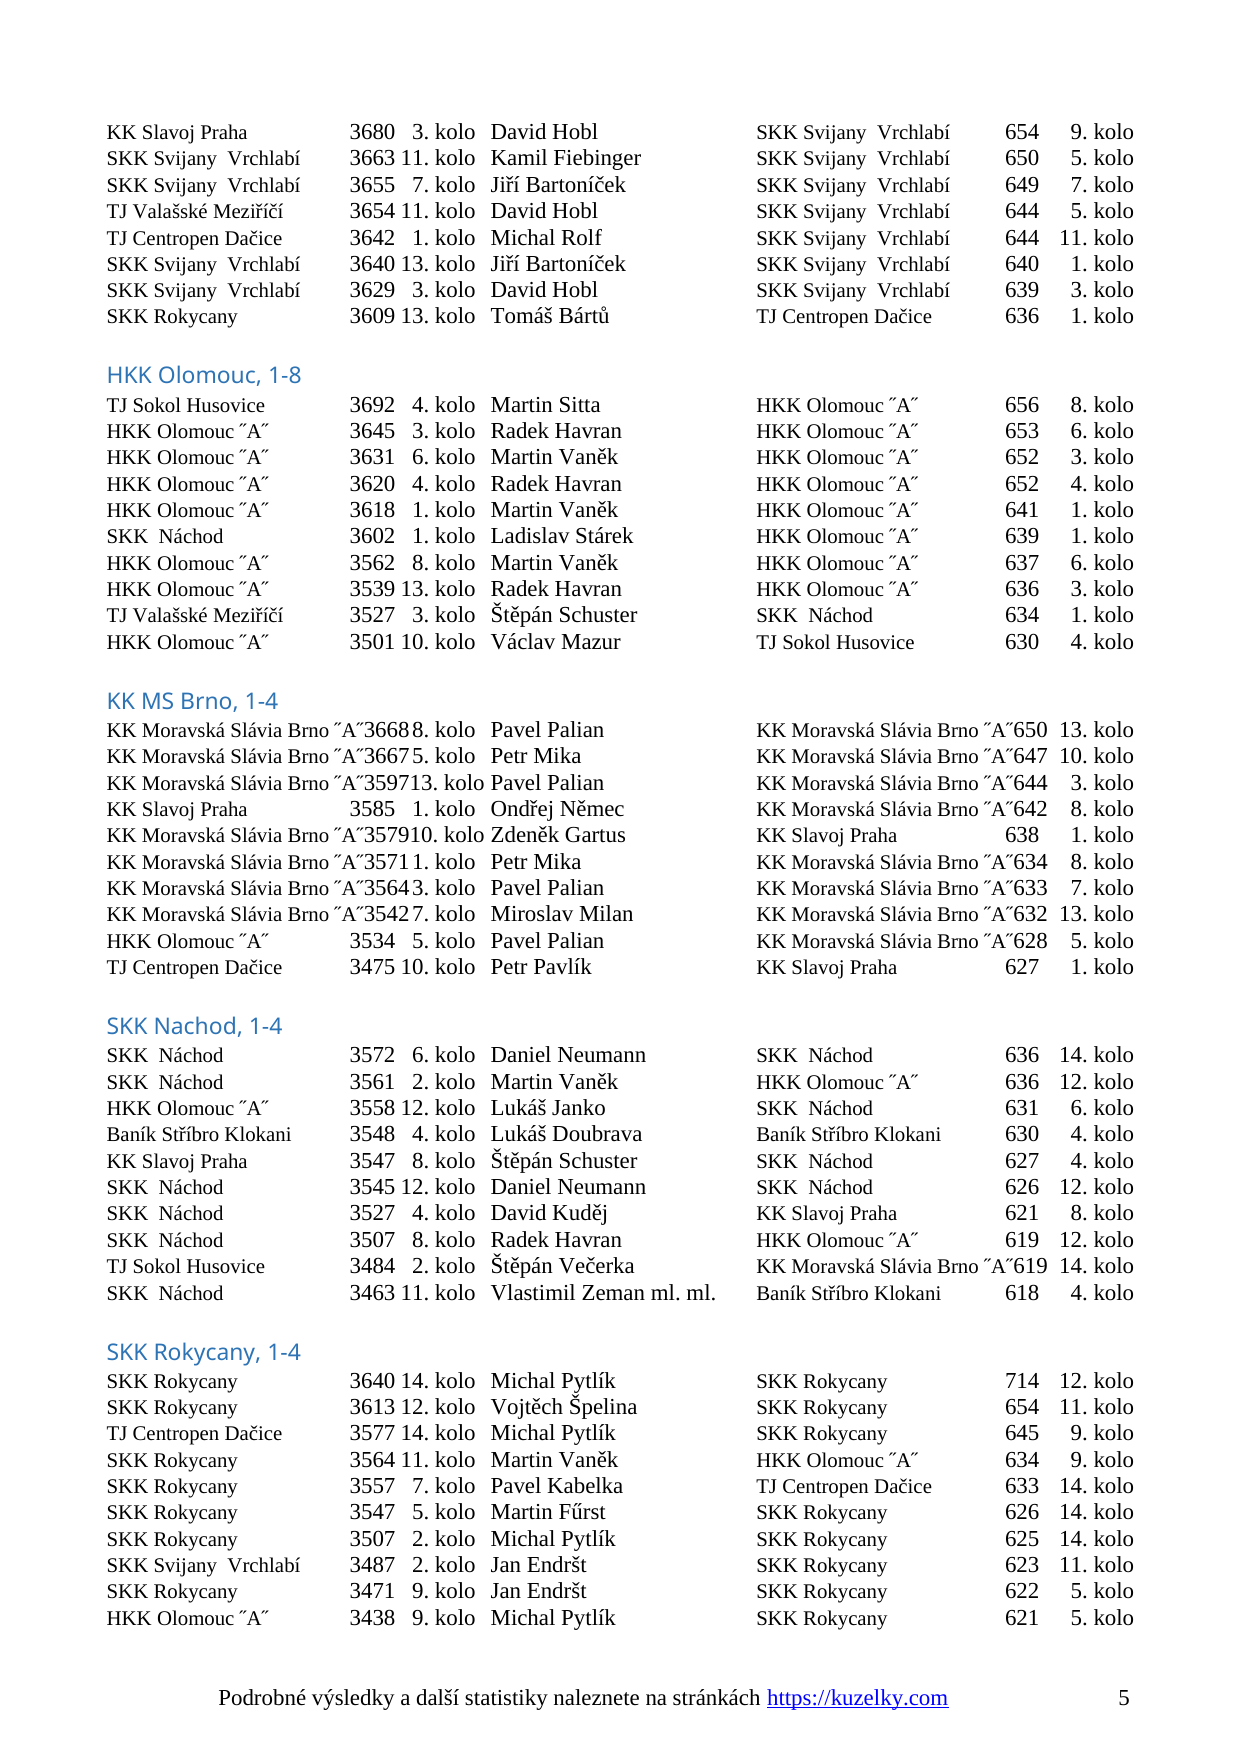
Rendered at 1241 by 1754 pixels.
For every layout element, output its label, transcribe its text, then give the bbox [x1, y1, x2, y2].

text SKK Rokycany 3547 5. kolo Martin Fűrst SKK Rokycany 626 14. kolo [106, 1498, 1134, 1525]
text KK Moravská Slávia Brno ˝A˝ 3564 3. kolo Pavel Palian KK Moravská Slávia Brno ˝A˝ 633 7. kolo [106, 874, 1134, 901]
text SKK Rokycany 3640 14. kolo Michal Pytlík SKK Rokycany 714 12. kolo [106, 1367, 1134, 1393]
text SKK Rokycany 3471 9. kolo Jan Endršt SKK Rokycany 622 5. kolo [106, 1577, 1134, 1604]
text SKK Rokycany 3564 11. kolo Martin Vaněk HKK Olomouc ˝A˝ 634 9. kolo [106, 1446, 1134, 1472]
text TJ Centropen Dačice 3475 10. kolo Petr Pavlík KK Slavoj Praha 627 1. kolo [106, 953, 1134, 979]
text KK Moravská Slávia Brno ˝A˝ 3542 7. kolo Miroslav Milan KK Moravská Slávia Brno ˝A˝ 632 13. kolo [106, 901, 1134, 927]
text TJ Centropen Dačice 3577 14. kolo Michal Pytlík SKK Rokycany 645 9. kolo [106, 1419, 1134, 1446]
text TJ Valašské Meziříčí 3527 3. kolo Štěpán Schuster SKK Náchod 634 1. kolo [106, 602, 1134, 628]
text KK Moravská Slávia Brno ˝A˝ 3571 1. kolo Petr Mika KK Moravská Slávia Brno ˝A˝ 634 8. kolo [106, 848, 1134, 874]
text KK Moravská Slávia Brno ˝A˝ 3668 8. kolo Pavel Palian KK Moravská Slávia Brno ˝A˝ 650 13. kolo [106, 716, 1134, 742]
text SKK Rokycany 3609 13. kolo Tomáš Bártů TJ Centropen Dačice 636 1. kolo [106, 303, 1134, 329]
text HKK Olomouc ˝A˝ 3562 8. kolo Martin Vaněk HKK Olomouc ˝A˝ 637 6. kolo [106, 549, 1134, 575]
text Baník Stříbro Klokani 3548 4. kolo Lukáš Doubrava Baník Stříbro Klokani 630 4. kolo [106, 1120, 1134, 1147]
subtitle SKK Rokycany, 1-4 [106, 1335, 1134, 1367]
text SKK Rokycany 3507 2. kolo Michal Pytlík SKK Rokycany 625 14. kolo [106, 1525, 1134, 1551]
text SKK Náchod 3602 1. kolo Ladislav Stárek HKK Olomouc ˝A˝ 639 1. kolo [106, 522, 1134, 549]
text KK Slavoj Praha 3585 1. kolo Ondřej Němec KK Moravská Slávia Brno ˝A˝ 642 8. kolo [106, 795, 1134, 821]
subtitle HKK Olomouc, 1-8 [106, 359, 1134, 391]
text SKK Náchod 3572 6. kolo Daniel Neumann SKK Náchod 636 14. kolo [106, 1041, 1134, 1068]
text HKK Olomouc ˝A˝ 3618 1. kolo Martin Vaněk HKK Olomouc ˝A˝ 641 1. kolo [106, 496, 1134, 522]
text SKK Svijany Vrchlabí 3487 2. kolo Jan Endršt SKK Rokycany 623 11. kolo [106, 1551, 1134, 1577]
text SKK Náchod 3463 11. kolo Vlastimil Zeman ml. ml. Baník Stříbro Klokani 618 4. kolo [106, 1278, 1134, 1305]
text SKK Náchod 3561 2. kolo Martin Vaněk HKK Olomouc ˝A˝ 636 12. kolo [106, 1068, 1134, 1094]
text HKK Olomouc ˝A˝ 3539 13. kolo Radek Havran HKK Olomouc ˝A˝ 636 3. kolo [106, 575, 1134, 602]
text SKK Náchod 3527 4. kolo David Kuděj KK Slavoj Praha 621 8. kolo [106, 1199, 1134, 1226]
text SKK Svijany Vrchlabí 3663 11. kolo Kamil Fiebinger SKK Svijany Vrchlabí 650 5. kolo [106, 144, 1134, 171]
text TJ Centropen Dačice 3642 1. kolo Michal Rolf SKK Svijany Vrchlabí 644 11. kolo [106, 223, 1134, 250]
text HKK Olomouc ˝A˝ 3534 5. kolo Pavel Palian KK Moravská Slávia Brno ˝A˝ 628 5. kolo [106, 927, 1134, 953]
text SKK Svijany Vrchlabí 3640 13. kolo Jiří Bartoníček SKK Svijany Vrchlabí 640 1. kolo [106, 250, 1134, 276]
text SKK Náchod 3507 8. kolo Radek Havran HKK Olomouc ˝A˝ 619 12. kolo [106, 1226, 1134, 1252]
text KK Moravská Slávia Brno ˝A˝ 3597 13. kolo Pavel Palian KK Moravská Slávia Brno ˝A˝ 644 3. kolo [106, 769, 1134, 795]
text SKK Náchod 3545 12. kolo Daniel Neumann SKK Náchod 626 12. kolo [106, 1173, 1134, 1199]
text SKK Rokycany 3557 7. kolo Pavel Kabelka TJ Centropen Dačice 633 14. kolo [106, 1472, 1134, 1498]
subtitle KK MS Brno, 1-4 [106, 685, 1134, 716]
text HKK Olomouc ˝A˝ 3645 3. kolo Radek Havran HKK Olomouc ˝A˝ 653 6. kolo [106, 417, 1134, 443]
text TJ Sokol Husovice 3484 2. kolo Štěpán Večerka KK Moravská Slávia Brno ˝A˝ 619 14. kolo [106, 1252, 1134, 1278]
text TJ Sokol Husovice 3692 4. kolo Martin Sitta HKK Olomouc ˝A˝ 656 8. kolo [106, 391, 1134, 417]
text KK Moravská Slávia Brno ˝A˝ 3579 10. kolo Zdeněk Gartus KK Slavoj Praha 638 1. kolo [106, 821, 1134, 848]
text SKK Rokycany 3613 12. kolo Vojtěch Špelina SKK Rokycany 654 11. kolo [106, 1393, 1134, 1419]
text SKK Svijany Vrchlabí 3629 3. kolo David Hobl SKK Svijany Vrchlabí 639 3. kolo [106, 276, 1134, 303]
text HKK Olomouc ˝A˝ 3631 6. kolo Martin Vaněk HKK Olomouc ˝A˝ 652 3. kolo [106, 443, 1134, 470]
text TJ Valašské Meziříčí 3654 11. kolo David Hobl SKK Svijany Vrchlabí 644 5. kolo [106, 197, 1134, 223]
subtitle SKK Nachod, 1-4 [106, 1010, 1134, 1041]
text HKK Olomouc ˝A˝ 3501 10. kolo Václav Mazur TJ Sokol Husovice 630 4. kolo [106, 628, 1134, 654]
text HKK Olomouc ˝A˝ 3438 9. kolo Michal Pytlík SKK Rokycany 621 5. kolo [106, 1604, 1134, 1630]
text KK Slavoj Praha 3680 3. kolo David Hobl SKK Svijany Vrchlabí 654 9. kolo [106, 118, 1134, 144]
text SKK Svijany Vrchlabí 3655 7. kolo Jiří Bartoníček SKK Svijany Vrchlabí 649 7. kolo [106, 171, 1134, 197]
text HKK Olomouc ˝A˝ 3620 4. kolo Radek Havran HKK Olomouc ˝A˝ 652 4. kolo [106, 470, 1134, 496]
text HKK Olomouc ˝A˝ 3558 12. kolo Lukáš Janko SKK Náchod 631 6. kolo [106, 1094, 1134, 1120]
text KK Moravská Slávia Brno ˝A˝ 3667 5. kolo Petr Mika KK Moravská Slávia Brno ˝A˝ 647 10. kolo [106, 742, 1134, 769]
text KK Slavoj Praha 3547 8. kolo Štěpán Schuster SKK Náchod 627 4. kolo [106, 1147, 1134, 1173]
